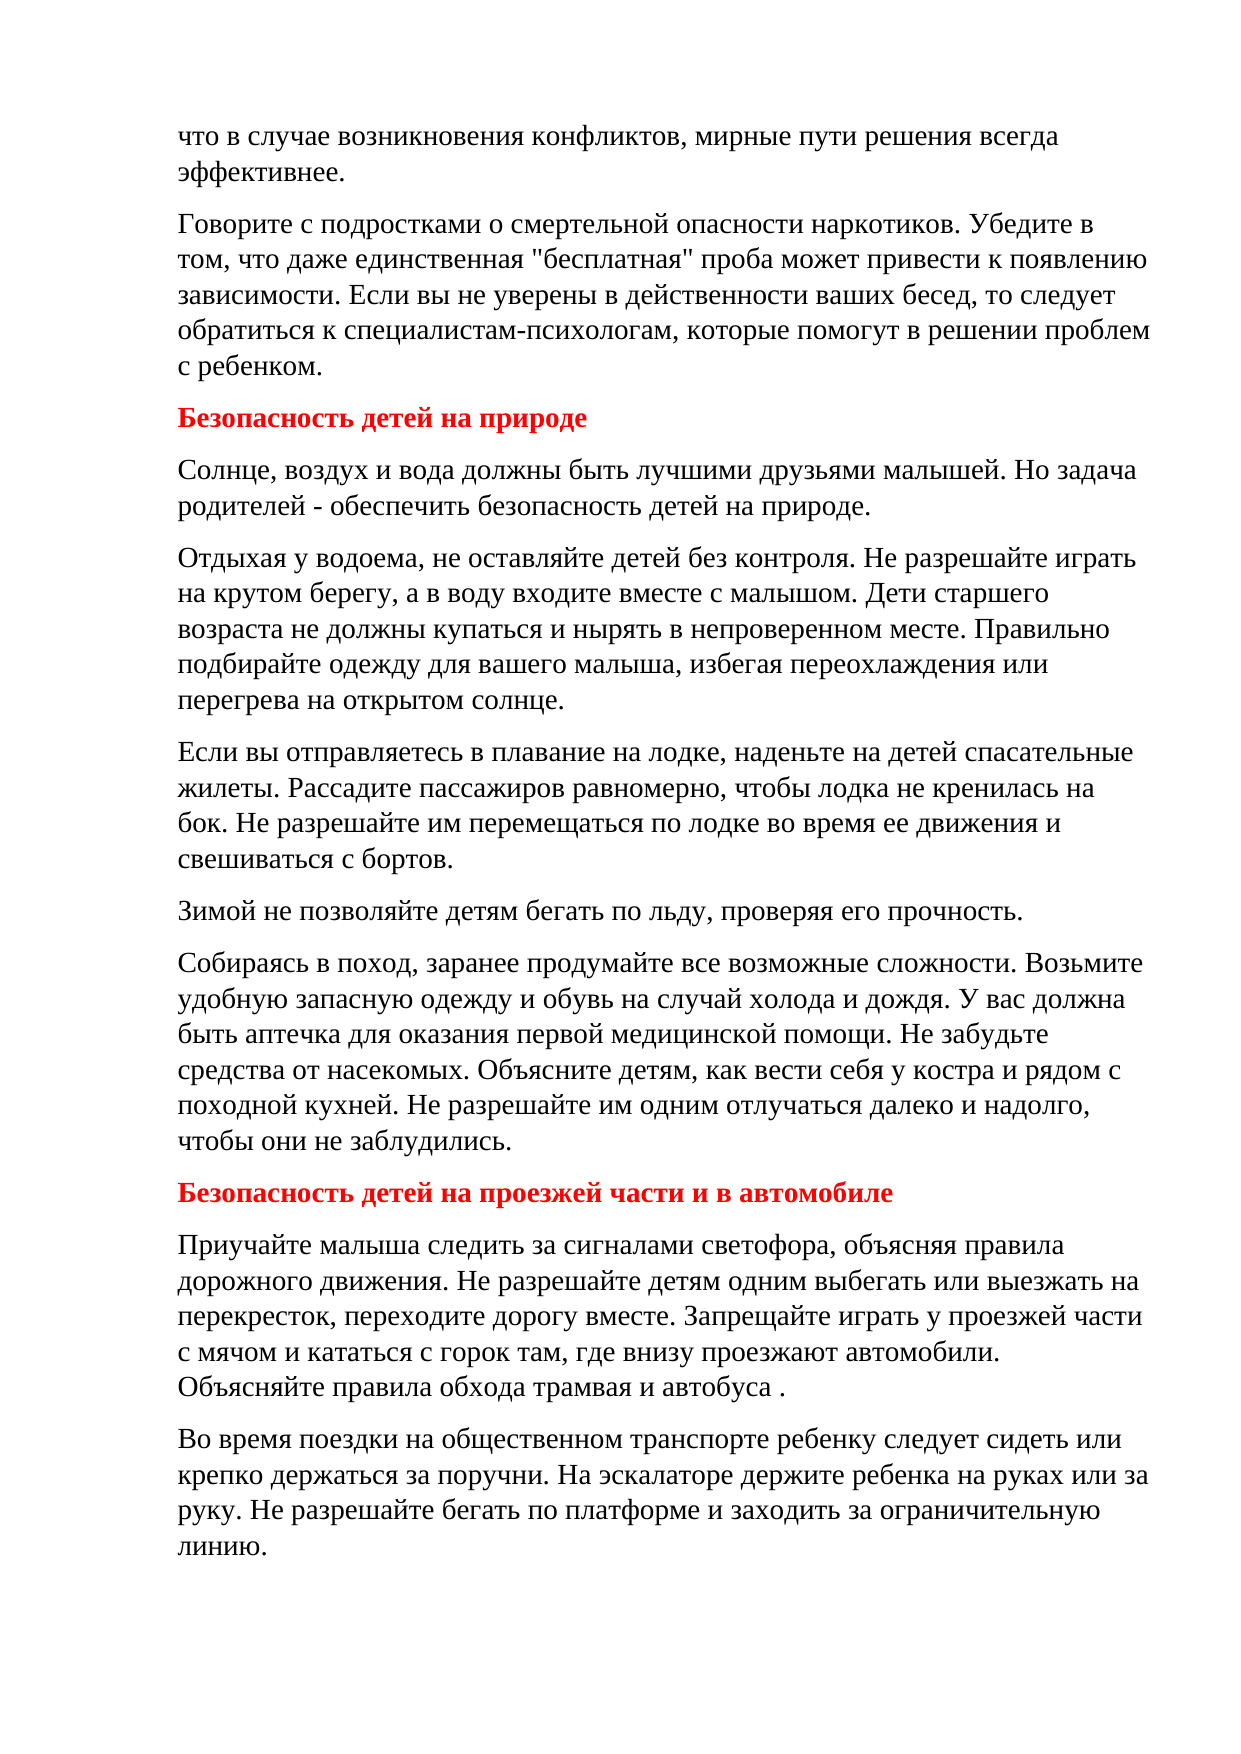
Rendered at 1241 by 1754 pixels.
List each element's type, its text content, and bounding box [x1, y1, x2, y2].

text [177, 118, 1152, 187]
text Зимой не позволяйте детям бегать по льду, проверяя его прочность. [177, 893, 1152, 927]
text Безопасность детей на проезжей части и в автомобиле [177, 1175, 1152, 1208]
text Во время поездки на общественном транспорте ребенку следует сидеть или крепко держаться за поручни. На эскалаторе держите ребенка на руках или за руку. Не разрешайте бегать по платформе и заходить за ограничительную линию. [177, 1421, 1152, 1562]
text Собираясь в поход, заранее продумайте все возможные сложности. Возьмите удобную запасную одежду и обувь на случай холода и дождя. У вас должна быть аптечка для оказания первой медицинской помощи. Не забудьте средства от насекомых. Объясните детям, как вести себя у костра и рядом с походной кухней. Не разрешайте им одним отлучаться далеко и надолго, чтобы они не заблудились. [177, 945, 1152, 1156]
text Отдыхая у водоема, не оставляйте детей без контроля. Не разрешайте играть на крутом берегу, а в воду входите вместе с малышом. Дети старшего возраста не должны купаться и нырять в непроверенном месте. Правильно подбирайте одежду для вашего малыша, избегая переохлаждения или перегрева на открытом солнце. [177, 540, 1152, 716]
text Безопасность детей на природе [177, 400, 1152, 434]
text Если вы отправляетесь в плавание на лодке, наденьте на детей спасательные жилеты. Рассадите пассажиров равномерно, чтобы лодка не кренилась на бок. Не разрешайте им перемещаться по лодке во время ее движения и свешиваться с бортов. [177, 734, 1152, 874]
text Говорите с подростками о смертельной опасности наркотиков. Убедите в том, что даже единственная "бесплатная" проба может привести к появлению зависимости. Если вы не уверены в действенности ваших бесед, то следует обратиться к специалистам-психологам, которые помогут в решении проблем с ребенком. [177, 206, 1152, 381]
text Солнце, воздух и вода должны быть лучшими друзьями малышей. Но задача родителей - обеспечить безопасность детей на природе. [177, 452, 1152, 521]
text Приучайте малыша следить за сигналами светофора, объясняя правила дорожного движения. Не разрешайте детям одним выбегать или выезжать на перекресток, переходите дорогу вместе. Запрещайте играть у проезжей части с мячом и кататься с горок там, где внизу проезжают автомобили. Объясняйте правила обхода трамвая и автобуса . [177, 1227, 1152, 1403]
